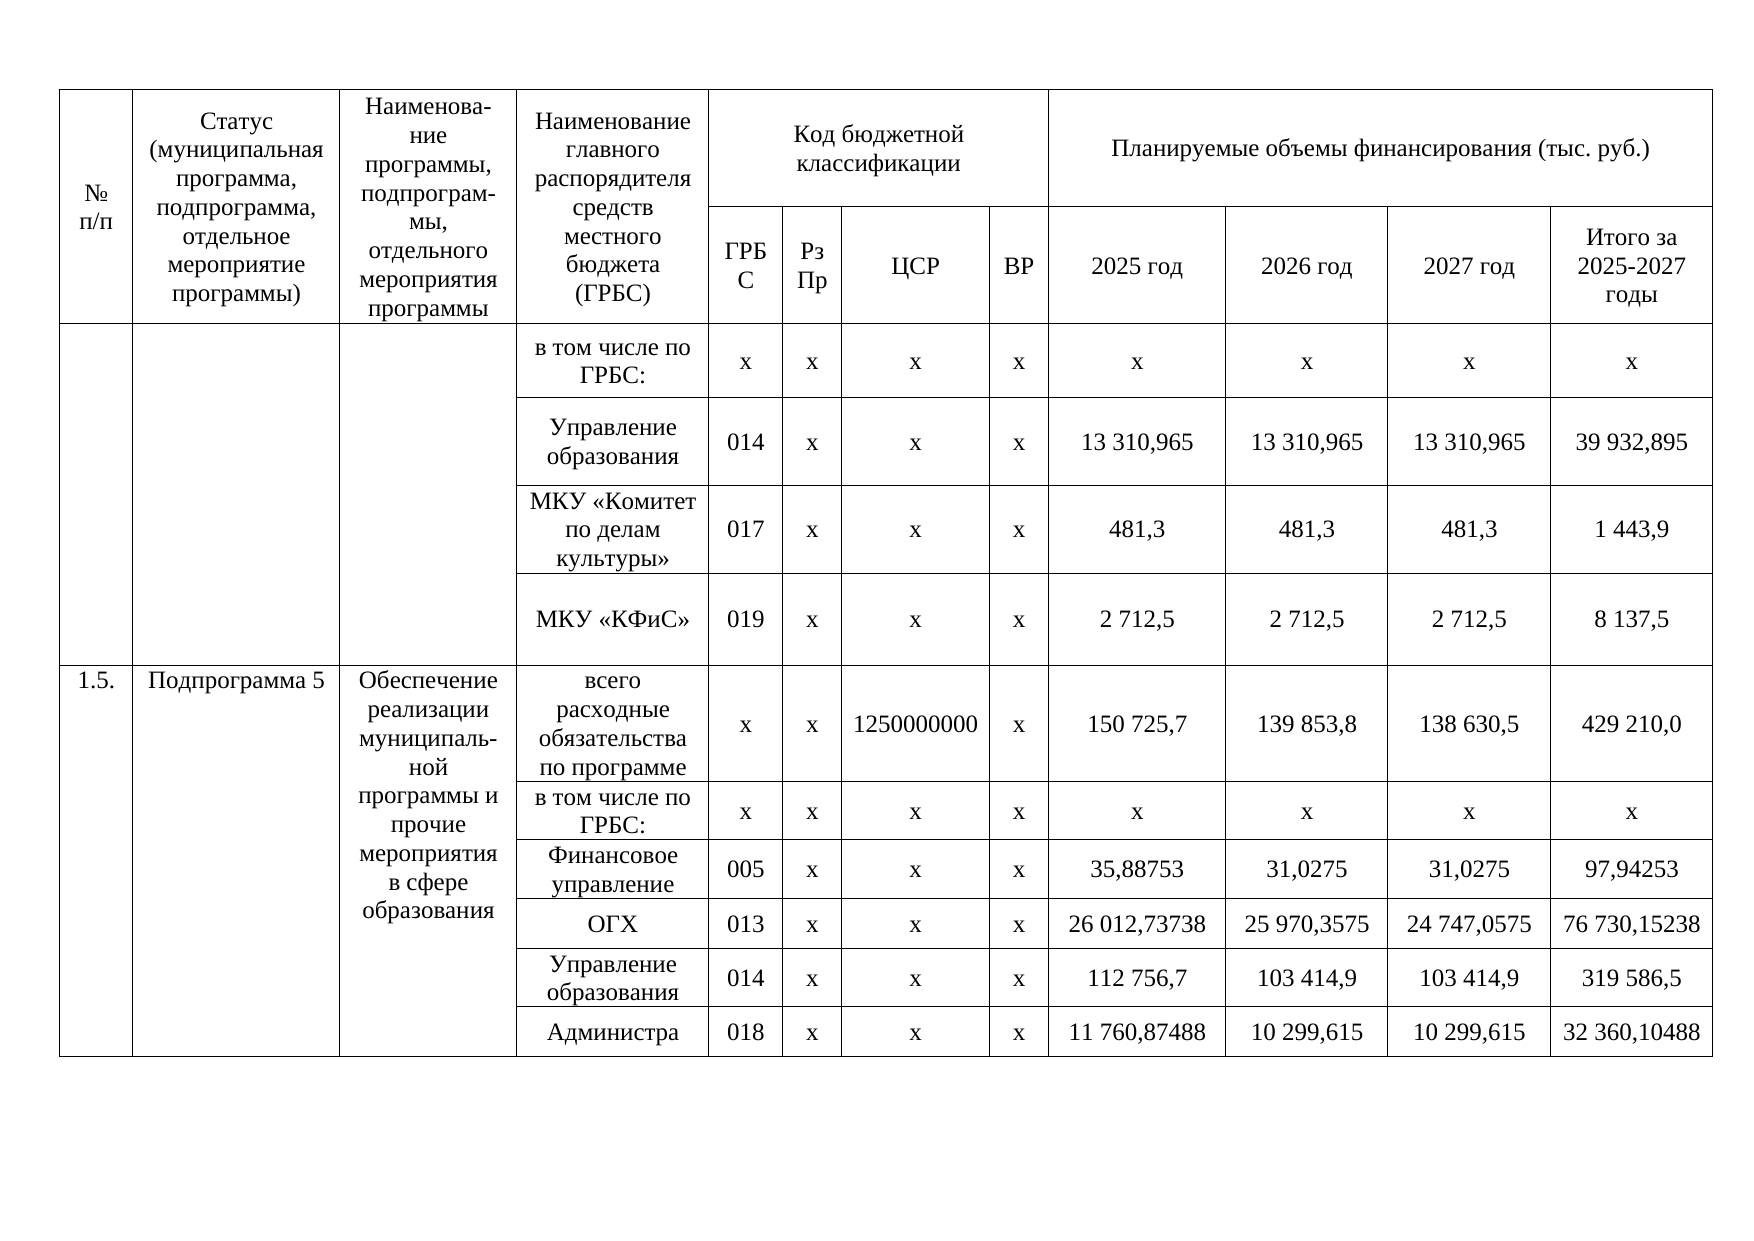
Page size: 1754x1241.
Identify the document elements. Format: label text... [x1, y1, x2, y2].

table_cell ЦСР [842, 207, 989, 323]
table_cell х [990, 949, 1048, 1006]
table_cell 112 756,7 [1049, 949, 1225, 1006]
table_cell 139 853,8 [1226, 666, 1387, 781]
table_cell х [990, 486, 1048, 572]
table_cell 10 299,615 [1388, 1007, 1550, 1056]
table_cell х [783, 324, 841, 397]
table_cell х [990, 574, 1048, 664]
table_cell х [1226, 782, 1387, 839]
table_cell 017 [709, 486, 782, 572]
table_cell 11 760,87488 [1049, 1007, 1225, 1056]
table_cell 103 414,9 [1388, 949, 1550, 1006]
table_cell 019 [709, 574, 782, 664]
table_cell х [783, 782, 841, 839]
table_cell Финансовое управление [517, 840, 708, 898]
table_cell х [842, 324, 989, 397]
table_cell х [990, 398, 1048, 484]
table_cell 1250000000 [842, 666, 989, 781]
table_cell ВР [990, 207, 1048, 323]
table_cell Рз Пр [783, 207, 841, 323]
table_cell х [1049, 324, 1225, 397]
table_cell х [842, 782, 989, 839]
table_cell 13 310,965 [1226, 398, 1387, 484]
table_cell х [842, 949, 989, 1006]
table_cell в том числе по ГРБС: [517, 324, 708, 397]
table_cell 013 [709, 899, 782, 948]
table_cell МКУ «Комитет по делам культуры» [517, 486, 708, 572]
table_cell 481,3 [1049, 486, 1225, 572]
table_cell х [783, 574, 841, 664]
table_cell х [709, 666, 782, 781]
table_cell ОГХ [517, 899, 708, 948]
table_cell 481,3 [1388, 486, 1550, 572]
table_cell Обеспечение реализации муниципаль-ной программы и прочие мероприятия в сфере образования [340, 666, 516, 1056]
table_cell 2 712,5 [1388, 574, 1550, 664]
table_cell х [990, 666, 1048, 781]
table_cell 35,88753 [1049, 840, 1225, 898]
table_cell 10 299,615 [1226, 1007, 1387, 1056]
table_header Статус (муниципальная программа, подпрограмма, отдельное мероприятие программы) [133, 90, 339, 323]
table_cell 13 310,965 [1388, 398, 1550, 484]
table_cell 005 [709, 840, 782, 898]
table_cell 2 712,5 [1226, 574, 1387, 664]
table_header № п/п [60, 90, 132, 323]
table_cell Управление образования [517, 949, 708, 1006]
table_header Наименова-ние программы, подпрограм-мы, отдельного мероприятия программы [340, 90, 516, 323]
table_cell х [842, 840, 989, 898]
table_cell х [842, 398, 989, 484]
table_cell х [783, 1007, 841, 1056]
table_cell МКУ «КФиС» [517, 574, 708, 664]
table_cell х [842, 486, 989, 572]
table_cell 76 730,15238 [1551, 899, 1712, 948]
table_cell Подпрограмма 5 [133, 666, 339, 1056]
table_cell х [783, 666, 841, 781]
table_cell 26 012,73738 [1049, 899, 1225, 948]
table_cell 39 932,895 [1551, 398, 1712, 484]
table_cell х [1551, 782, 1712, 839]
table_cell х [1388, 782, 1550, 839]
table_cell Администра ция ЗАТО г. Зеленогорск [517, 1007, 708, 1056]
table_cell 481,3 [1226, 486, 1387, 572]
table_cell 150 725,7 [1049, 666, 1225, 781]
table_cell х [842, 574, 989, 664]
table_cell ГРБС [709, 207, 782, 323]
table_cell 018 [709, 1007, 782, 1056]
table_cell х [990, 899, 1048, 948]
table_cell всего расходные обязательства по программе [517, 666, 708, 781]
table_cell в том числе по ГРБС: [517, 782, 708, 839]
table_header Код бюджетной классификации [709, 90, 1048, 206]
table_cell х [783, 840, 841, 898]
table_header Наименование главного распорядителя средств местного бюджета (ГРБС) [517, 90, 708, 323]
table_cell х [842, 899, 989, 948]
table_cell 2025 год [1049, 207, 1225, 323]
table_cell х [783, 486, 841, 572]
table_cell х [1551, 324, 1712, 397]
table_cell 13 310,965 [1049, 398, 1225, 484]
table_cell 103 414,9 [1226, 949, 1387, 1006]
table_cell х [990, 840, 1048, 898]
table_cell 31,0275 [1226, 840, 1387, 898]
table_cell 1 443,9 [1551, 486, 1712, 572]
table_cell х [1226, 324, 1387, 397]
table_cell 2027 год [1388, 207, 1550, 323]
table_cell 2 712,5 [1049, 574, 1225, 664]
table_cell 24 747,0575 [1388, 899, 1550, 948]
table_cell х [842, 1007, 989, 1056]
table_cell 014 [709, 398, 782, 484]
table_cell х [990, 782, 1048, 839]
table_cell 319 586,5 [1551, 949, 1712, 1006]
table_cell Управление образования [517, 398, 708, 484]
table_cell х [783, 899, 841, 948]
table_cell х [1388, 324, 1550, 397]
table_cell 25 970,3575 [1226, 899, 1387, 948]
table_cell 8 137,5 [1551, 574, 1712, 664]
table_header Планируемые объемы финансирования (тыс. руб.) [1049, 90, 1712, 206]
table_cell х [990, 1007, 1048, 1056]
table_cell х [990, 324, 1048, 397]
table_cell 014 [709, 949, 782, 1006]
table_cell 2026 год [1226, 207, 1387, 323]
table_cell 31,0275 [1388, 840, 1550, 898]
table_cell х [783, 398, 841, 484]
table_cell 97,94253 [1551, 840, 1712, 898]
table_cell х [709, 324, 782, 397]
table_cell 138 630,5 [1388, 666, 1550, 781]
table_cell 429 210,0 [1551, 666, 1712, 781]
table_cell 32 360,10488 [1551, 1007, 1712, 1056]
table_cell [340, 324, 516, 664]
table_cell х [709, 782, 782, 839]
table_cell х [783, 949, 841, 1006]
table_cell [60, 324, 132, 664]
table_cell [133, 324, 339, 664]
table_cell х [1049, 782, 1225, 839]
table_cell Итого за 2025-2027 годы [1551, 207, 1712, 323]
table_cell 1.5. [60, 666, 132, 1056]
